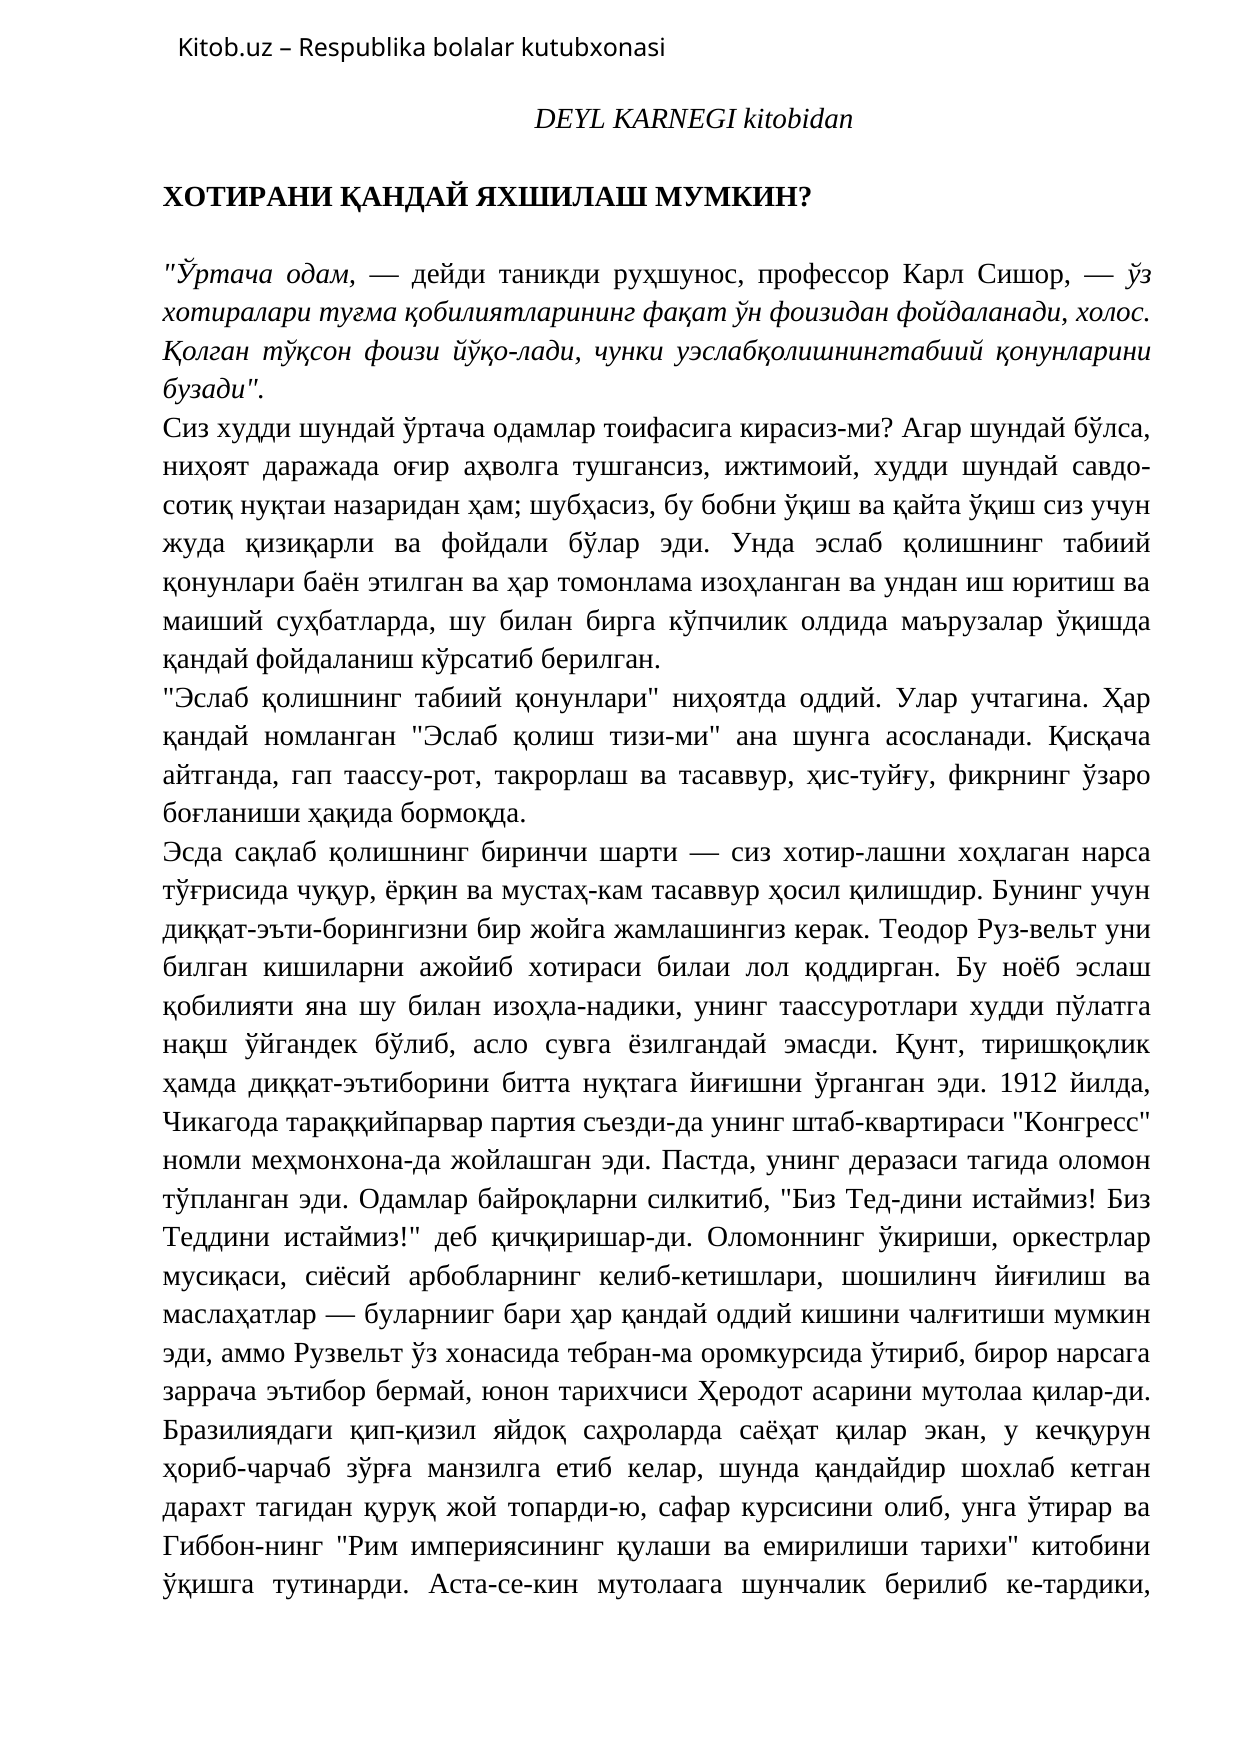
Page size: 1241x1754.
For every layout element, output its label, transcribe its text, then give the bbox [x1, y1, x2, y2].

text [162, 834, 1152, 1600]
text DEYL KARNEGI kitobidan [162, 102, 1152, 135]
text "Эслаб қолишнинг табиий қонунлари" ниҳоятда оддий. Улар учтагина. Ҳар қандай номланган "Эслаб қолиш тизи-ми" ана шунга асосланади. Қисқача айтганда, гап таассу-рот, такрорлаш ва тасаввур, ҳис-туйғу, фикрнинг ўзаро боғланиши ҳақида бормоқда. [162, 680, 1152, 829]
text ХОТИРАНИ ҚАНДАЙ ЯХШИЛАШ МУМКИН? [162, 179, 1152, 212]
text "Ўртача одам, — дейди таникди руҳшунос, профессор Карл Сишор, — ўз хотиралари туғма қобилиятларининг фақат ўн фоизидан фойдаланади, холос. Қолган тўқсон фоизи йўқо-лади, чунки уэслабқолишнингтабиий қонунларини бузади". [162, 256, 1152, 405]
text Сиз худди шундай ўртача одамлар тоифасига кирасиз-ми? Агар шундай бўлса, ниҳоят даражада оғир аҳволга тушгансиз, ижтимоий, худди шундай савдо-сотиқ нуқтаи назаридан ҳам; шубҳасиз, бу бобни ўқиш ва қайта ўқиш сиз учун жуда қизиқарли ва фойдали бўлар эди. Унда эслаб қолишнинг табиий қонунлари баён этилган ва ҳар томонлама изоҳланган ва ундан иш юритиш ва маиший суҳбатларда, шу билан бирга кўпчилик олдида маърузалар ўқишда қандай фойдаланиш кўрсатиб берилган. [162, 410, 1152, 675]
